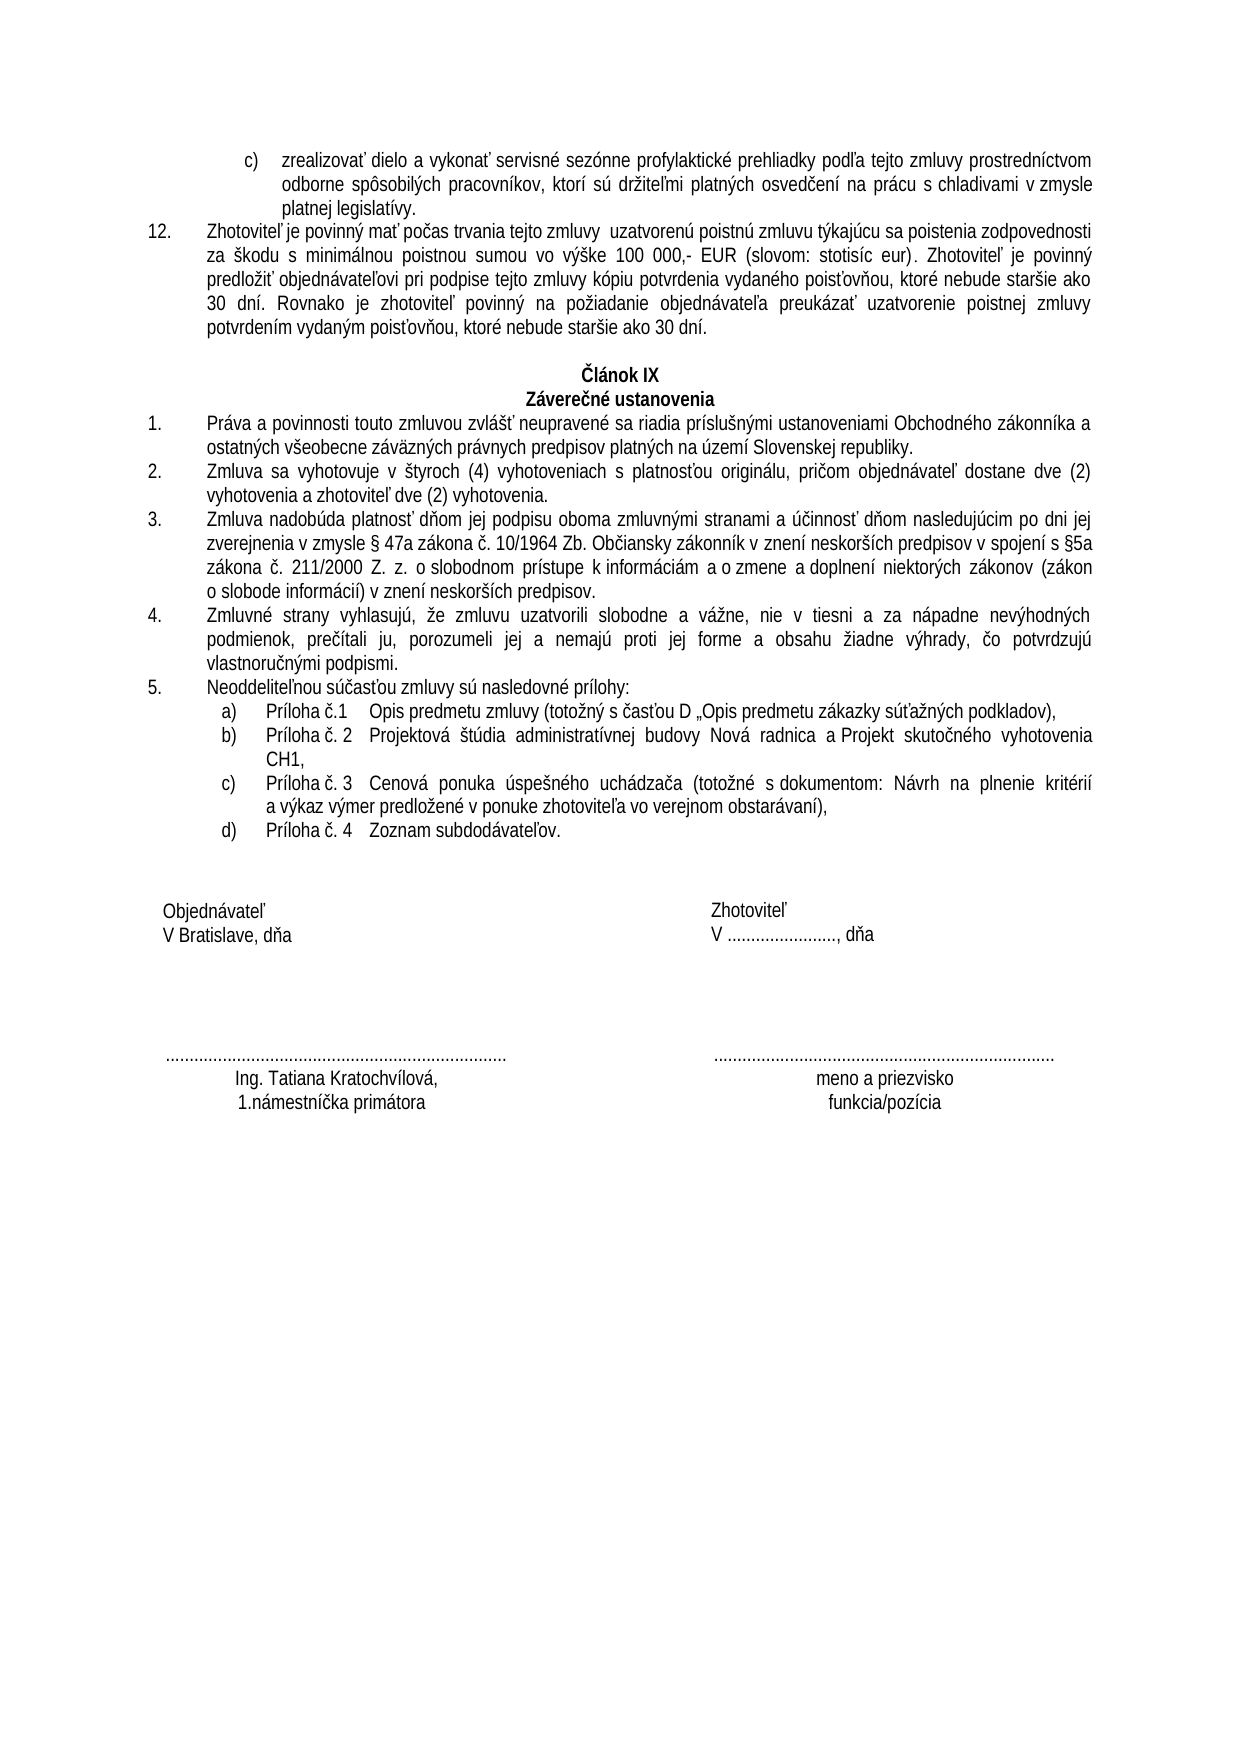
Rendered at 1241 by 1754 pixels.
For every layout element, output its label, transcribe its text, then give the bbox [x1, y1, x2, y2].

text Neoddeliteľnou súčasťou zmluvy sú nasledovné prílohy: [148, 675, 1093, 699]
list Príloha č.1 Opis predmetu zmluvy (totožný s časťou D „Opis predmetu zákazky súťažných podkladov), [221, 699, 1093, 723]
list Záverečné ustanovenia [148, 387, 1093, 411]
text Zmluva sa vyhotovuje v štyroch (4) vyhotoveniach s platnosťou originálu, pričom objednávateľ dostane dve (2) vyhotovenia a zhotoviteľ dve (2) vyhotovenia. [148, 459, 1093, 507]
list Článok IX [148, 363, 1093, 387]
list zrealizovať dielo a vykonať servisné sezónne profylaktické prehliadky podľa tejto zmluvy prostredníctvom odborne spôsobilých pracovníkov, ktorí sú držiteľmi platných osvedčení na prácu s chladivami v zmysle platnej legislatívy. [244, 148, 1093, 219]
text Zmluvné strany vyhlasujú, že zmluvu uzatvorili slobodne a vážne, nie v tiesni a za nápadne nevýhodných podmienok, prečítali ju, porozumeli jej a nemajú proti jej forme a obsahu žiadne výhrady, čo potvrdzujú vlastnoručnými podpismi. [148, 603, 1093, 675]
list Príloha č. 3 Cenová ponuka úspešného uchádzača (totožné s dokumentom: Návrh na plnenie kritérií a výkaz výmer predložené v ponuke zhotoviteľa vo verejnom obstarávaní), [221, 771, 1093, 818]
text Zmluva nadobúda platnosť dňom jej podpisu oboma zmluvnými stranami a účinnosť dňom nasledujúcim po dni jej zverejnenia v zmysle § 47a zákona č. 10/1964 Zb. Občiansky zákonník v znení neskorších predpisov v spojení s §5a zákona č. 211/2000 Z. z. o slobodnom prístupe k informáciám a o zmene a doplnení niektorých zákonov (zákon o slobode informácií) v znení neskorších predpisov. [148, 507, 1093, 603]
list Príloha č. 4 Zoznam subdodávateľov. [221, 818, 1093, 842]
list Práva a povinnosti touto zmluvou zvlášť neupravené sa riadia príslušnými ustanoveniami Obchodného zákonníka a ostatných všeobecne záväzných právnych predpisov platných na území Slovenskej republiky. [148, 411, 1093, 459]
text Zhotoviteľ je povinný mať počas trvania tejto zmluvy uzatvorenú poistnú zmluvu týkajúcu sa poistenia zodpovednosti za škodu s minimálnou poistnou sumou vo výške 100 000,- EUR (slovom: stotisíc eur). Zhotoviteľ je povinný predložiť objednávateľovi pri podpise tejto zmluvy kópiu potvrdenia vydaného poisťovňou, ktoré nebude staršie ako 30 dní. Rovnako je zhotoviteľ povinný na požiadanie objednávateľa preukázať uzatvorenie poistnej zmluvy potvrdením vydaným poisťovňou, ktoré nebude staršie ako 30 dní. [148, 219, 1093, 339]
list Príloha č. 2 Projektová štúdia administratívnej budovy Nová radnica a Projekt skutočného vyhotovenia CH1, [221, 723, 1093, 771]
